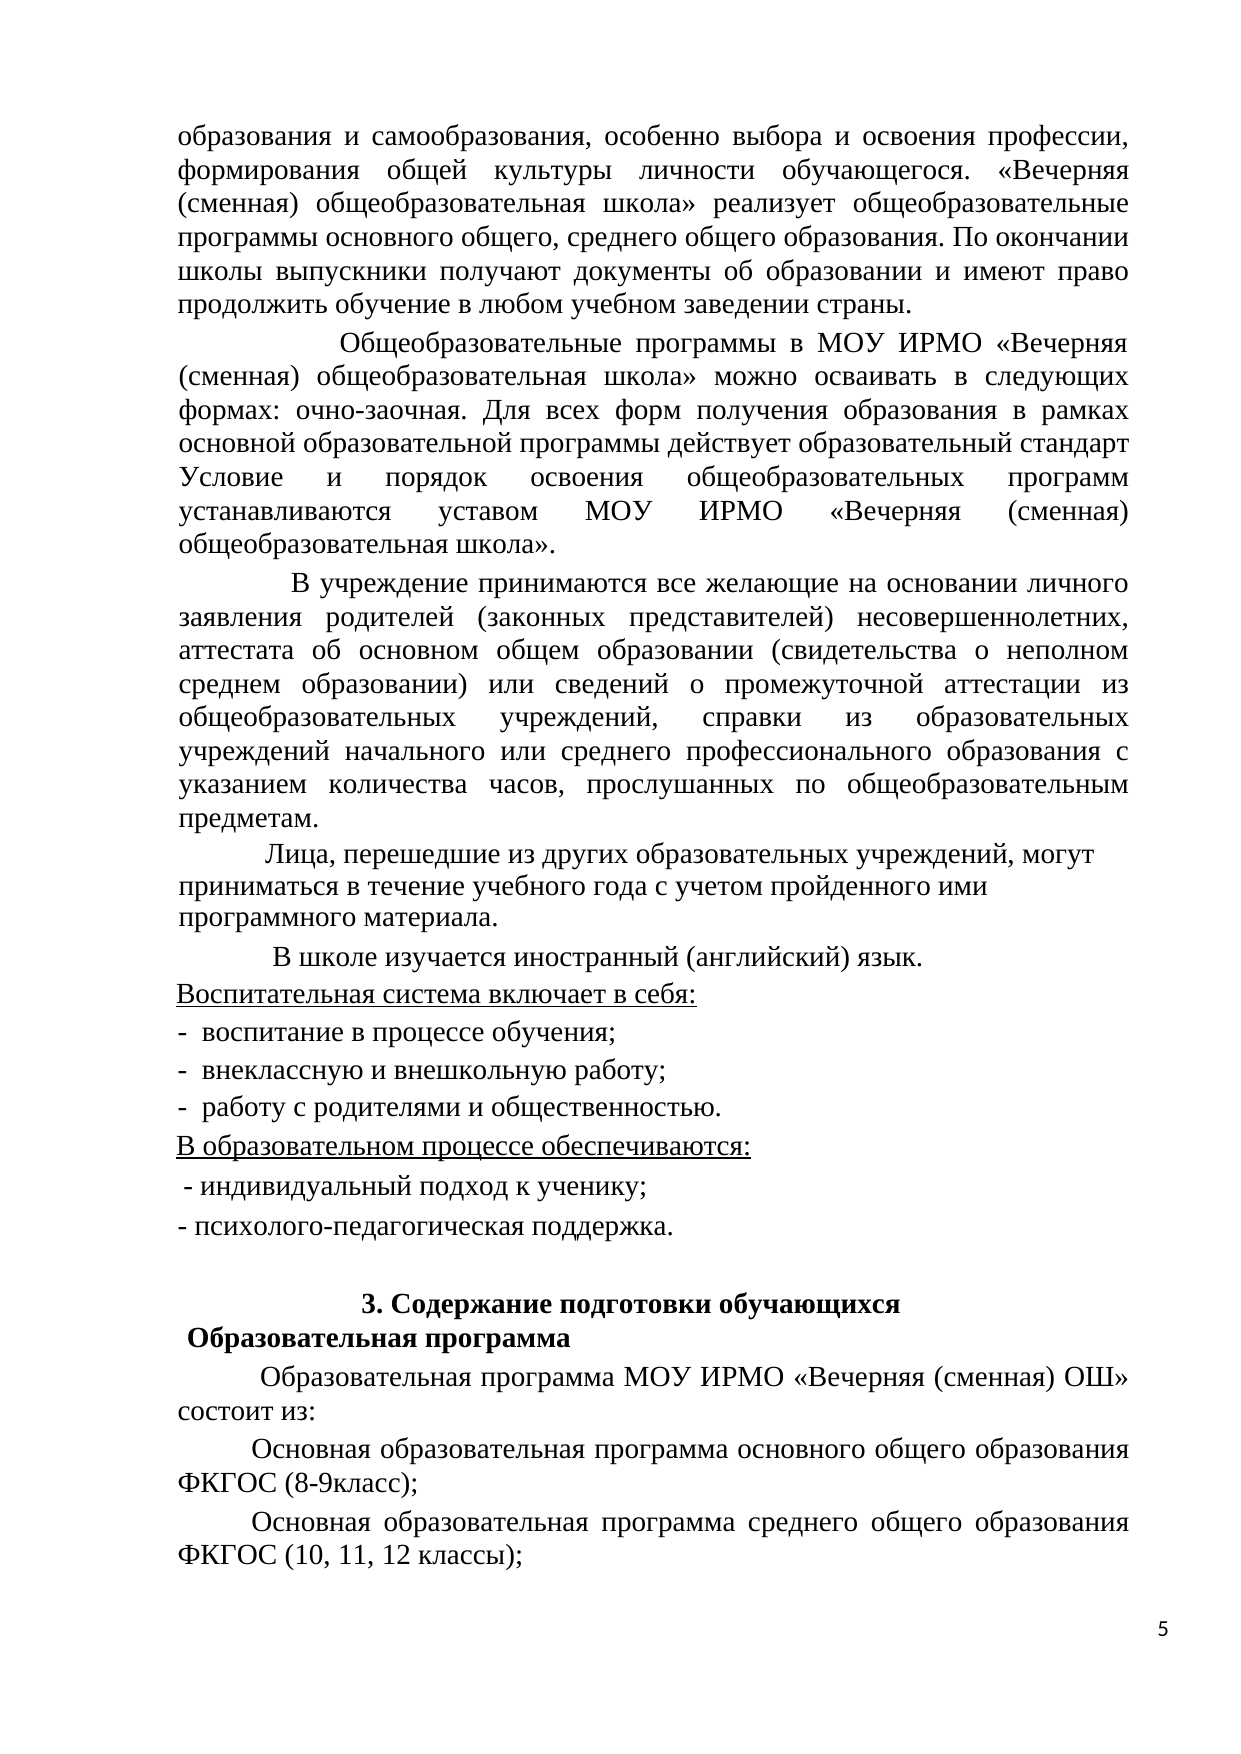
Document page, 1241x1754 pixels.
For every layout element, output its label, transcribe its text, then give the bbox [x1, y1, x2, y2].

text Образовательная программа МОУ ИРМО «Вечерняя (сменная) ОШ» состоит из: [177, 1359, 1130, 1426]
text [177, 118, 1130, 320]
text Лица, перешедшие из других образовательных учреждений, могут приниматься в течение учебного года с учетом пройденного ими программного материала. [177, 839, 1170, 932]
text - индивидуальный подход к ученику; [176, 1169, 770, 1201]
list работу с родителями и общественностью. [177, 1092, 722, 1123]
text 3. Содержание подготовки обучающихся [92, 1286, 1170, 1320]
list психолого-педагогическая поддержка. [177, 1208, 722, 1241]
text В образовательном процессе обеспечиваются: [176, 1129, 770, 1162]
text В школе изучается иностранный (английский) язык. [177, 939, 1170, 972]
list внеклассную и внешкольную работу; [177, 1054, 722, 1086]
text В учреждение принимаются все желающие на основании личного заявления родителей (законных представителей) несовершеннолетних, аттестата об основном общем образовании (свидетельства о неполном среднем образовании) или сведений о промежуточной аттестации из общеобразовательных учреждений, справки из образовательных учреждений начального или среднего профессионального образования с указанием количества часов, прослушанных по общеобразовательным предметам. [177, 565, 1129, 833]
text Воспитательная система включает в себя: [176, 978, 1170, 1010]
text Основная образовательная программа среднего общего образования ФКГОС (10, 11, 12 классы); [177, 1504, 1130, 1571]
text Основная образовательная программа основного общего образования ФКГОС (8-9класс); [177, 1431, 1130, 1498]
text Общеобразовательные программы в МОУ ИРМО «Вечерняя (сменная) общеобразовательная школа» можно осваивать в следующих формах: очно-заочная. Для всех форм получения образования в рамках основной образовательной программы действует образовательный стандарт Условие и порядок освоения общеобразовательных программ устанавливаются уставом МОУ ИРМО «Вечерняя (сменная) общеобразовательная школа». [177, 325, 1130, 560]
list воспитание в процессе обучения; [177, 1017, 722, 1048]
text Образовательная программа [92, 1320, 1169, 1353]
